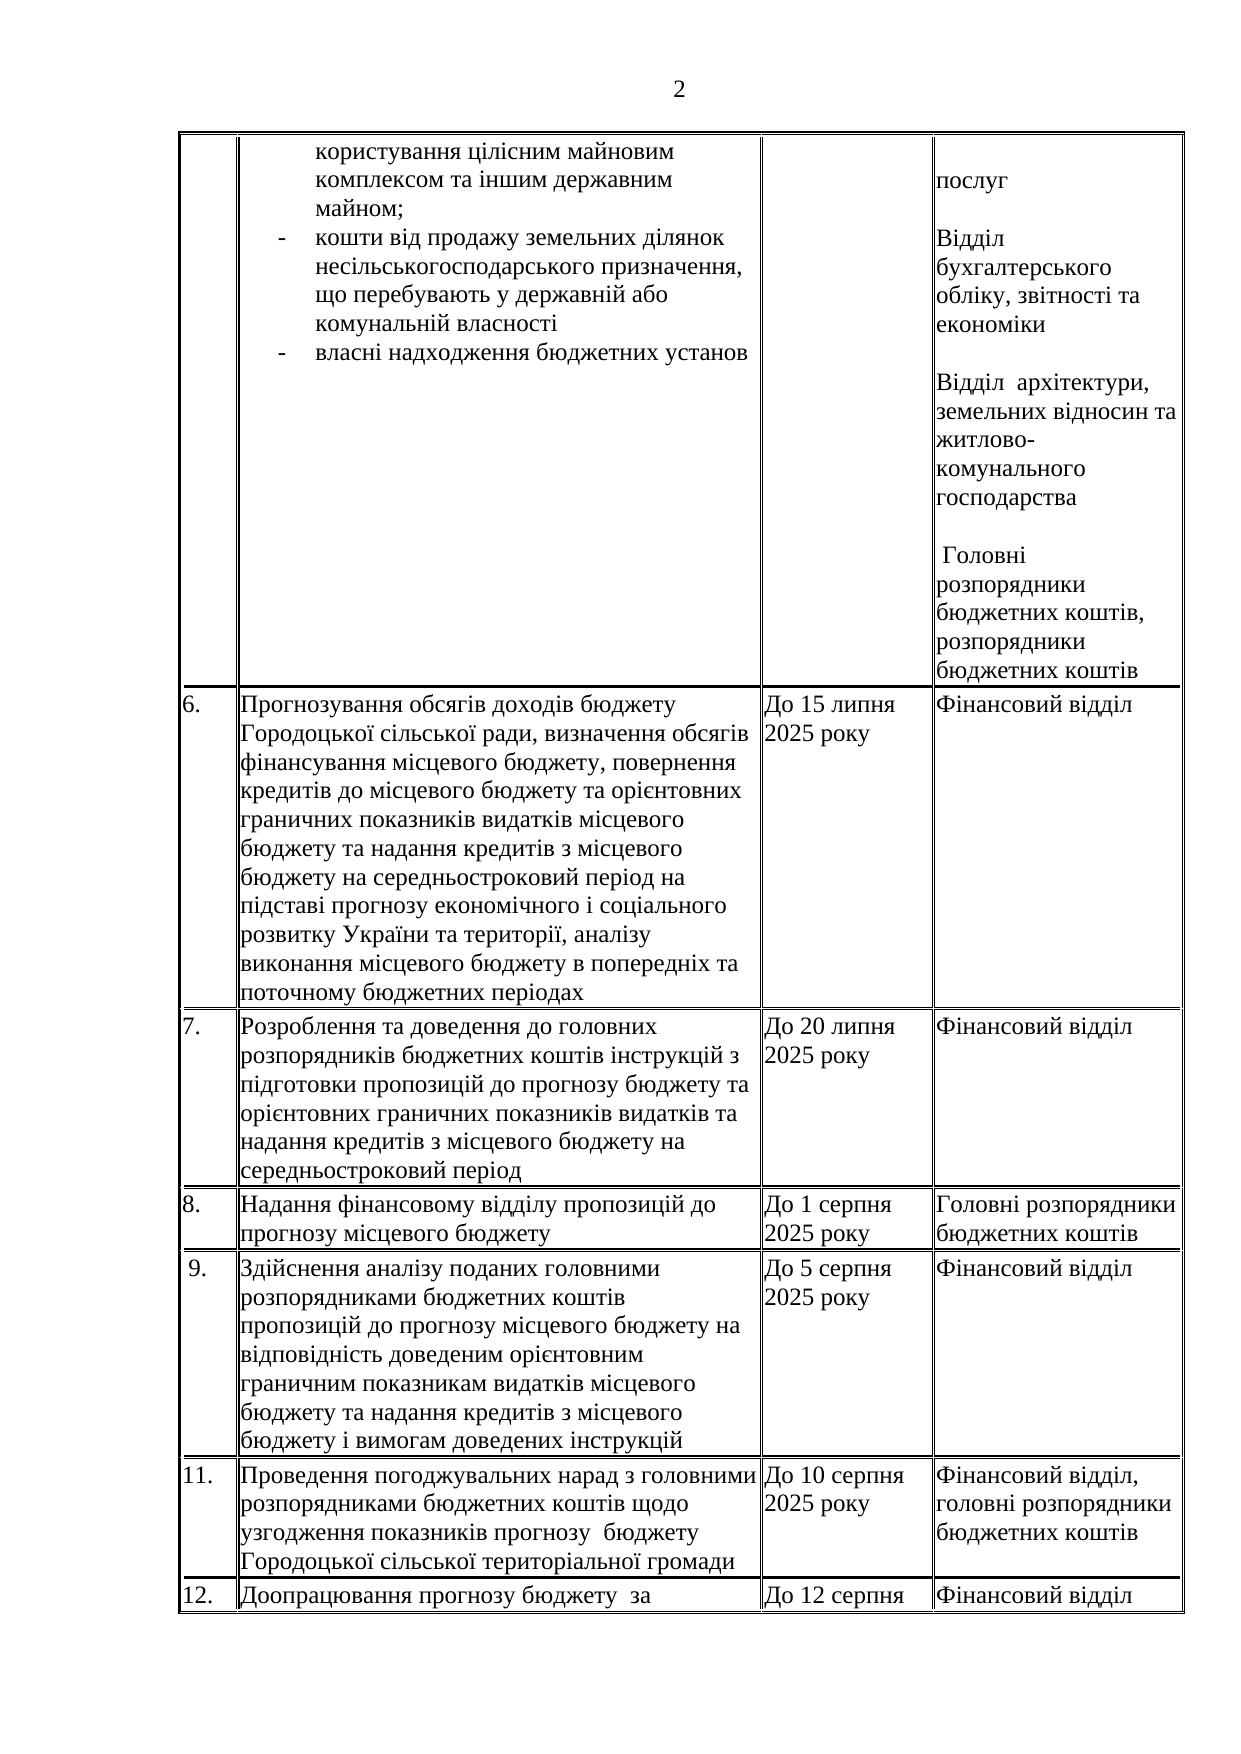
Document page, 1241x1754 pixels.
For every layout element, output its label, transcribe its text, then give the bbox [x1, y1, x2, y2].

table_cell 9. [181, 1248, 236, 1455]
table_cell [238, 135, 762, 685]
table_cell 12. [181, 1576, 238, 1611]
table_cell Фінансовий відділ [934, 1576, 1182, 1611]
table_cell 5. [181, 133, 238, 685]
table_cell Розроблення та доведення до головних розпорядників бюджетних коштів інструкцій з підготовки пропозицій до прогнозу бюджету та орієнтовних граничних показників видатків та надання кредитів з місцевого бюджету на середньостроковий період [240, 1010, 760, 1185]
table_cell 7. [180, 1007, 238, 1185]
table_cell Головні розпорядники бюджетних коштів [935, 1185, 1182, 1248]
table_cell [238, 1579, 762, 1611]
table_cell До 20 липня 2025 року [763, 1010, 932, 1185]
table_cell Фінансовий відділ, головні розпорядники бюджетних коштів [935, 1455, 1182, 1576]
table_cell 6. [181, 685, 236, 1007]
table_cell До 15 липня 2025 року [763, 688, 932, 1007]
table_cell Фінансовий відділ [935, 685, 1182, 1007]
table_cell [934, 135, 1182, 685]
table_cell 11. [181, 1455, 236, 1576]
table_cell Фінансовий відділ [934, 1007, 1183, 1185]
table_cell До 1 серпня 2025 року [763, 1189, 932, 1248]
table_cell До 5 серпня 2025 року [763, 1252, 932, 1455]
table_cell 8. [181, 1185, 236, 1248]
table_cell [762, 135, 933, 685]
table_cell До 10 серпня 2025 року [763, 1459, 932, 1576]
table_cell Прогнозування обсягів доходів бюджету Городоцької сільської ради, визначення обсягів фінансування місцевого бюджету, повернення кредитів до місцевого бюджету та орієнтовних граничних показників видатків місцевого бюджету та надання кредитів з місцевого бюджету на середньостроковий період на підставі прогнозу економічного і соціального розвитку України та території, аналізу виконання місцевого бюджету в попередніх та поточному бюджетних періодах [240, 688, 760, 1007]
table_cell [762, 1579, 933, 1611]
table_cell Фінансовий відділ [935, 1248, 1182, 1455]
table_cell Надання фінансовому відділу пропозицій до прогнозу місцевого бюджету [240, 1189, 760, 1248]
table_cell Проведення погоджувальних нарад з головними розпорядниками бюджетних коштів щодо узгодження показників прогнозу бюджету Городоцької сільської територіальної громади [240, 1459, 760, 1576]
table_cell Здійснення аналізу поданих головними розпорядниками бюджетних коштів пропозицій до прогнозу місцевого бюджету на відповідність доведеним орієнтовним граничним показникам видатків місцевого бюджету та надання кредитів з місцевого бюджету і вимогам доведених інструкцій [240, 1252, 760, 1455]
